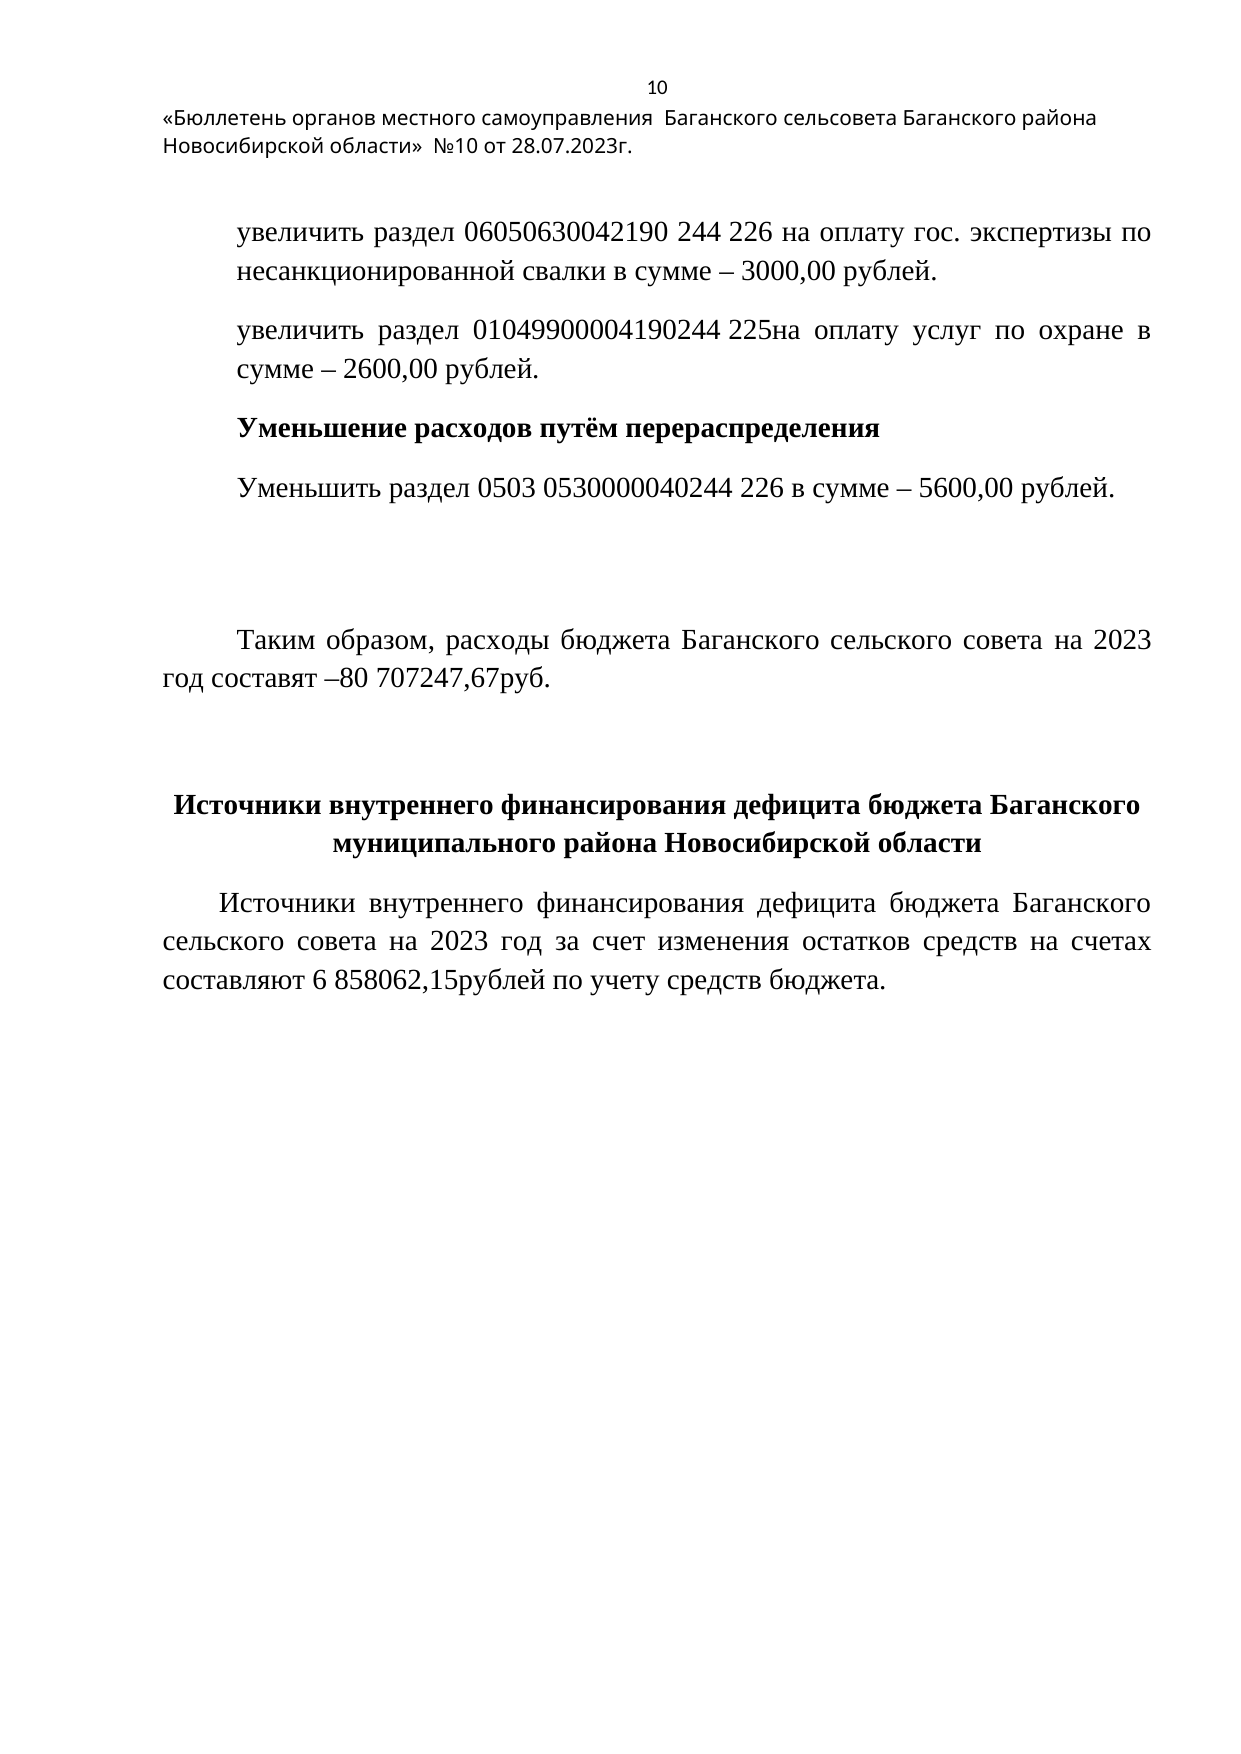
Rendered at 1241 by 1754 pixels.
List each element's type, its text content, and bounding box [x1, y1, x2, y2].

text Источники внутреннего финансирования дефицита бюджета Баганского сельского совета на 2023 год за счет изменения остатков средств на счетах составляют 6 858062,15рублей по учету средств бюджета. [162, 885, 1152, 996]
text Уменьшить раздел 0503 0530000040244 226 в сумме – 5600,00 рублей. [236, 470, 1152, 503]
text Источники внутреннего финансирования дефицита бюджета Баганского муниципального района Новосибирской области [162, 787, 1152, 859]
text Уменьшение расходов путём перераспределения [236, 410, 1152, 444]
text увеличить раздел 01049900004190244 225на оплату услуг по охране в сумме – 2600,00 рублей. [236, 312, 1152, 384]
text увеличить раздел 06050630042190 244 226 на оплату гос. экспертизы по несанкционированной свалки в сумме – 3000,00 рублей. [236, 214, 1152, 287]
list Таким образом, расходы бюджета Баганского сельского совета на 2023 год составят –80 707247,67руб. [162, 622, 1152, 694]
